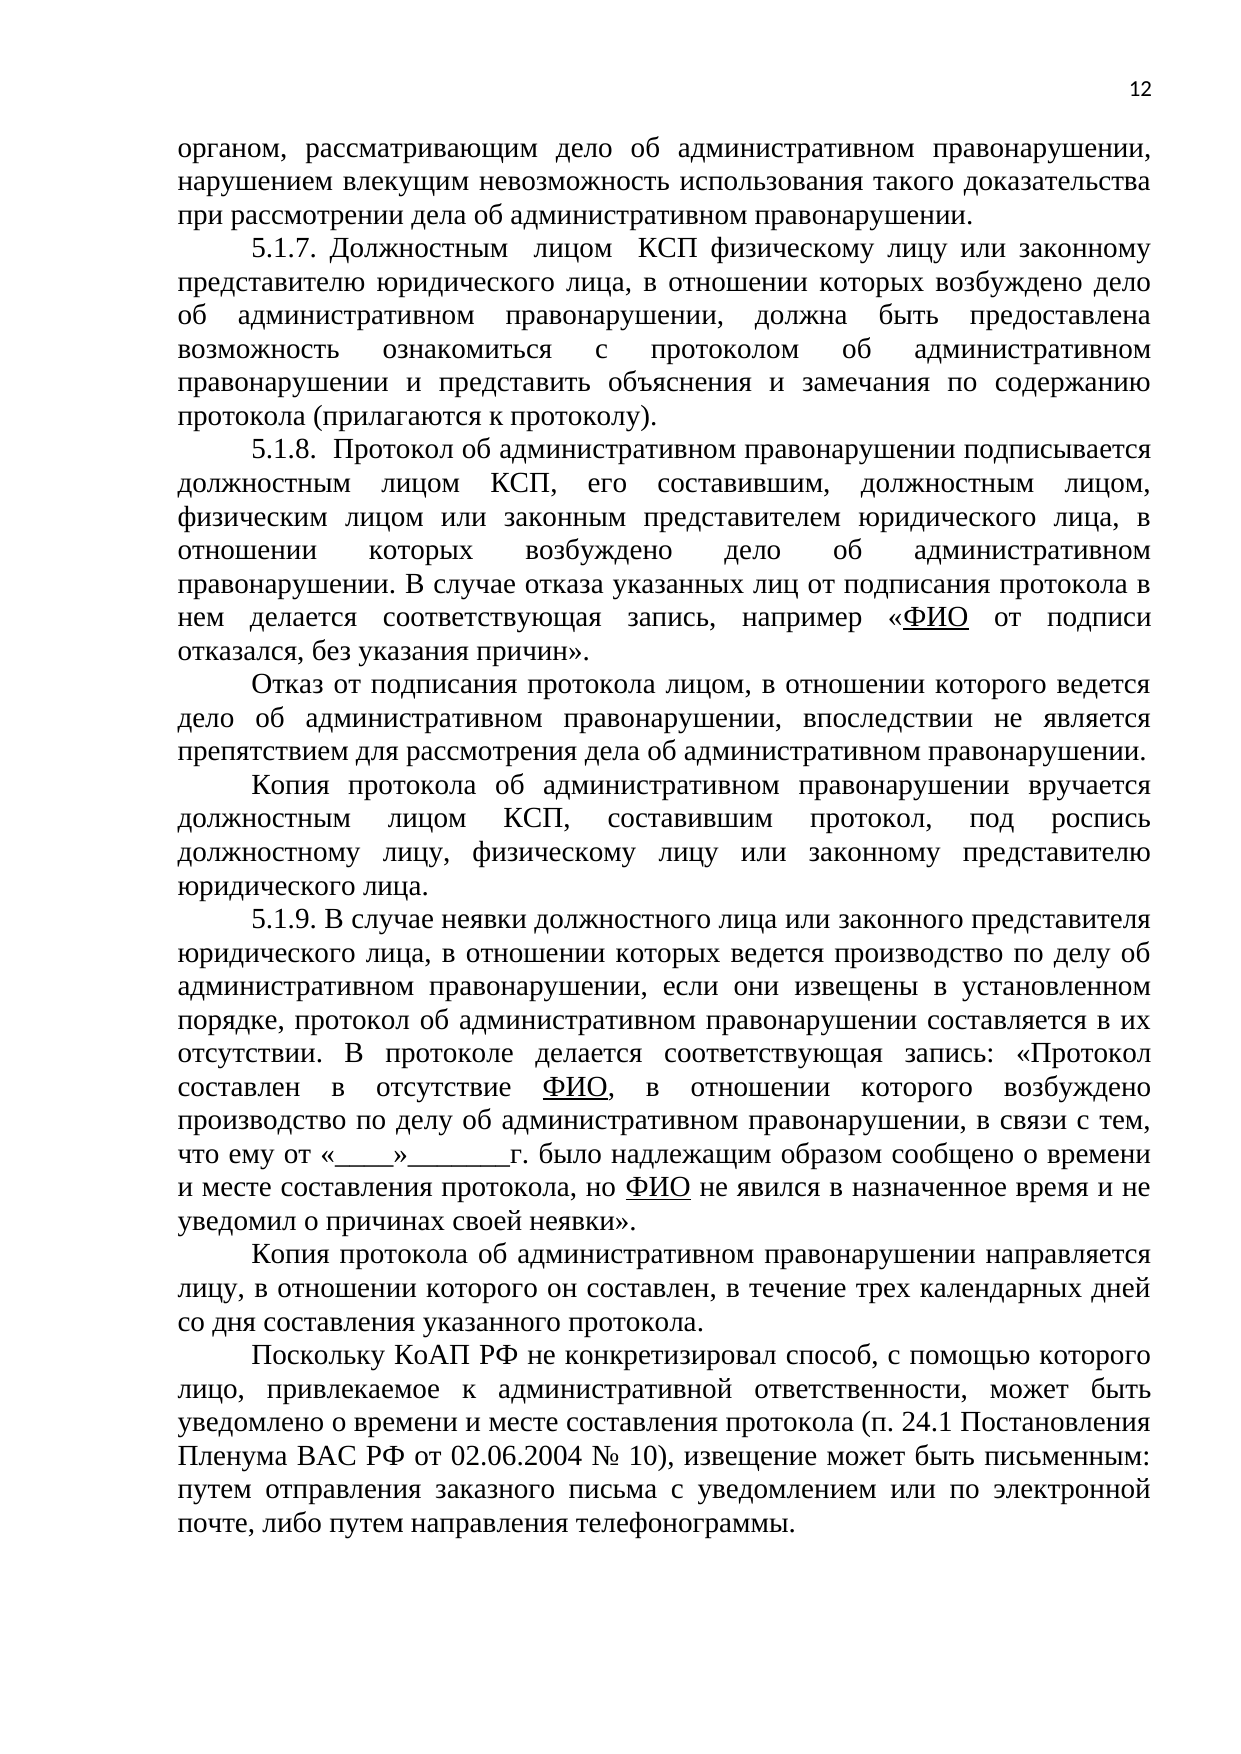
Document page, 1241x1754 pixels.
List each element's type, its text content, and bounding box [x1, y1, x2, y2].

text Поскольку КоАП РФ не конкретизировал способ, с помощью которого лицо, привлекаемое к административной ответственности, может быть уведомлено о времени и месте составления протокола (п. 24.1 Постановления Пленума ВАС РФ от 02.06.2004 № 10), извещение может быть письменным: путем отправления заказного письма с уведомлением или по электронной почте, либо путем направления телефонограммы. [177, 1337, 1152, 1538]
text 5.1.9. В случае неявки должностного лица или законного представителя юридического лица, в отношении которых ведется производство по делу об административном правонарушении, если они извещены в установленном порядке, протокол об административном правонарушении составляется в их отсутствии. В протоколе делается соответствующая запись: «Протокол составлен в отсутствие ФИО, в отношении которого возбуждено производство по делу об административном правонарушении, в связи с тем, что ему от «____»_______г. было надлежащим образом сообщено о времени и месте составления протокола, но ФИО не явился в назначенное время и не уведомил о причинах своей неявки». [177, 901, 1152, 1237]
text 5.1.8. Протокол об административном правонарушении подписывается должностным лицом КСП, его составившим, должностным лицом, физическим лицом или законным представителем юридического лица, в отношении которых возбуждено дело об административном правонарушении. В случае отказа указанных лиц от подписания протокола в нем делается соответствующая запись, например «ФИО от подписи отказался, без указания причин». [177, 432, 1152, 666]
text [177, 130, 1152, 230]
text 5.1.7. Должностным лицом КСП физическому лицу или законному представителю юридического лица, в отношении которых возбуждено дело об административном правонарушении, должна быть предоставлена возможность ознакомиться с протоколом об административном правонарушении и представить объяснения и замечания по содержанию протокола (прилагаются к протоколу). [177, 230, 1152, 432]
text Отказ от подписания протокола лицом, в отношении которого ведется дело об административном правонарушении, впоследствии не является препятствием для рассмотрения дела об административном правонарушении. [177, 666, 1152, 767]
text Копия протокола об административном правонарушении вручается должностным лицом КСП, составившим протокол, под роспись должностному лицу, физическому лицу или законному представителю юридического лица. [177, 767, 1152, 901]
text Копия протокола об административном правонарушении направляется лицу, в отношении которого он составлен, в течение трех календарных дней со дня составления указанного протокола. [177, 1237, 1152, 1337]
